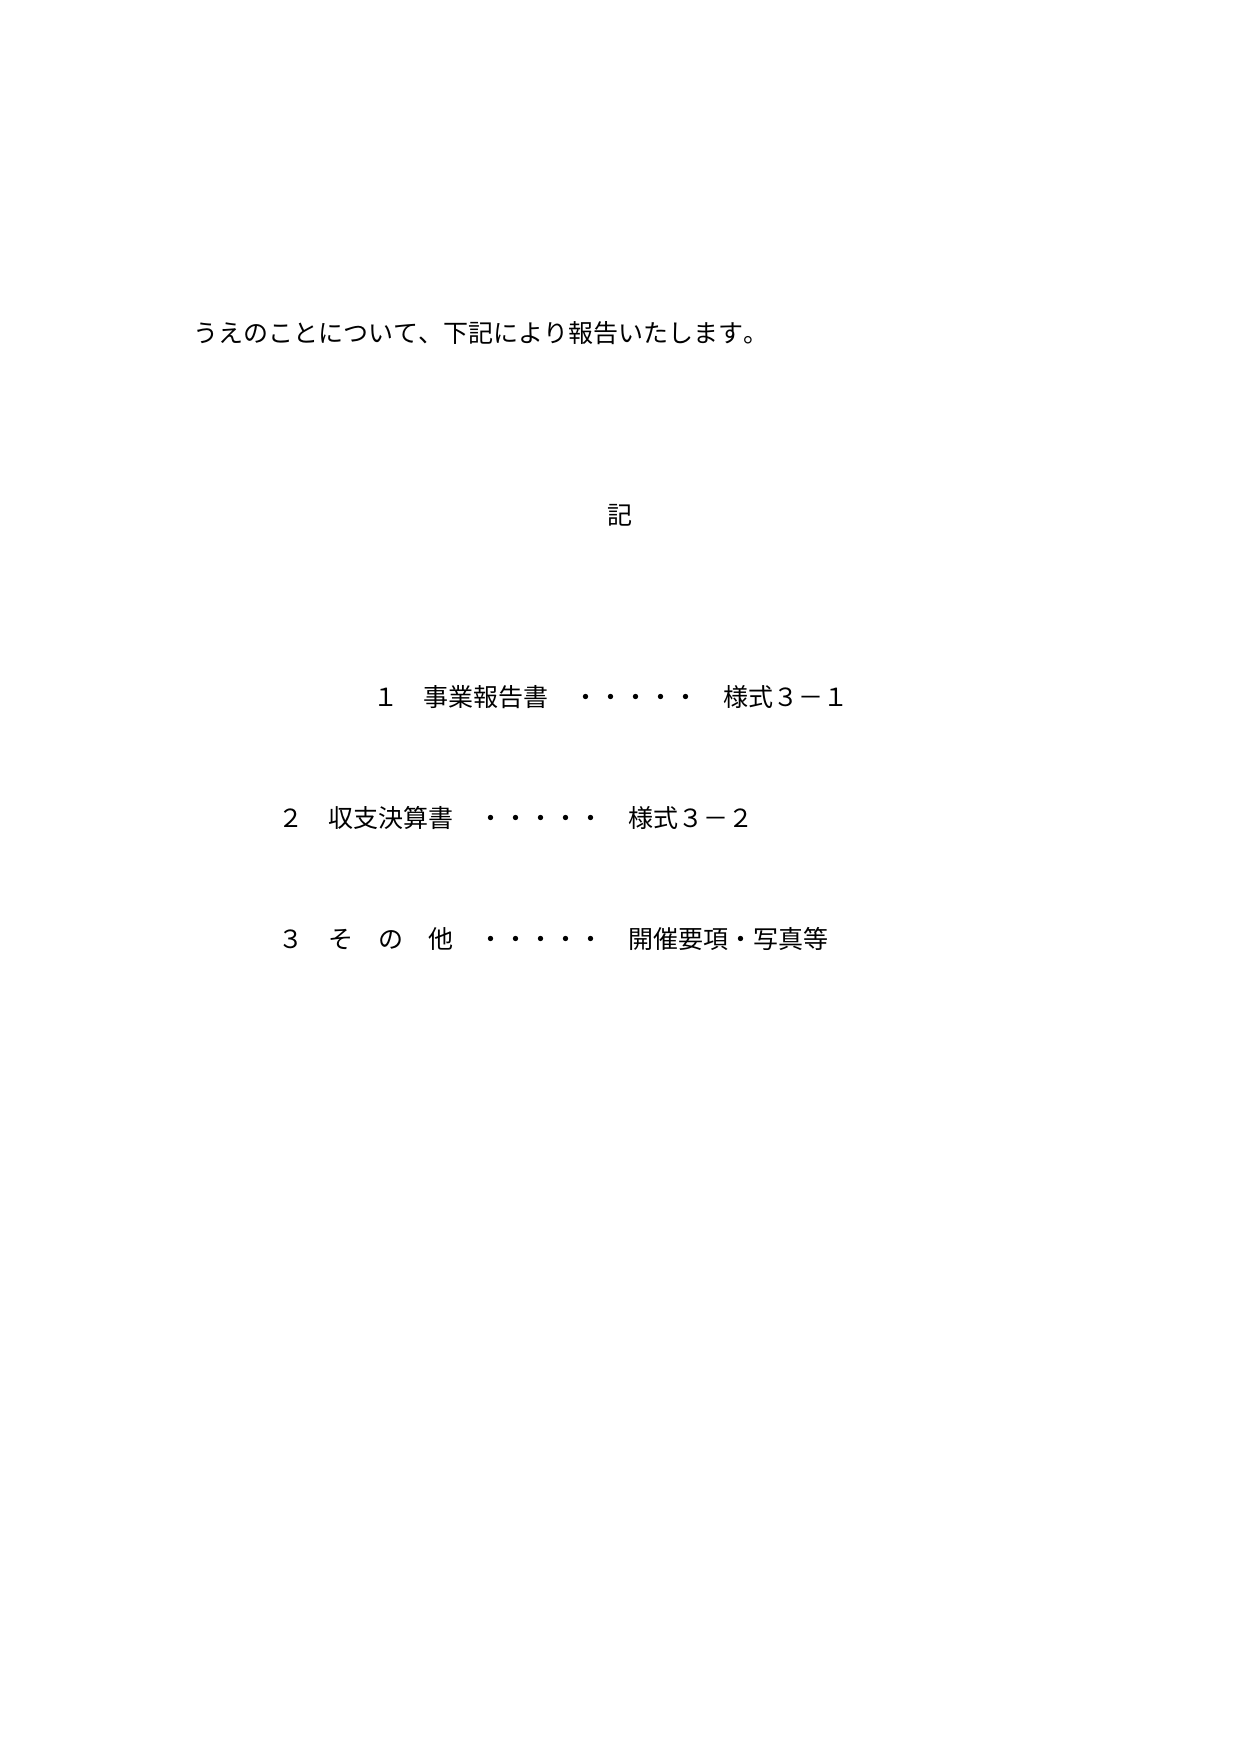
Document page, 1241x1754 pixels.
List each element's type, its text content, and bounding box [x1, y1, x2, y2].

text 記 [118, 483, 1122, 543]
text ３ そ の 他 ・・・・・ 開催要項・写真等 [118, 907, 1122, 968]
text うえのことについて、下記により報告いたします。 [118, 301, 1122, 362]
text １ 事業報告書 ・・・・・ 様式３－１ [118, 665, 1122, 725]
text ２ 収支決算書 ・・・・・ 様式３－２ [118, 786, 1122, 847]
